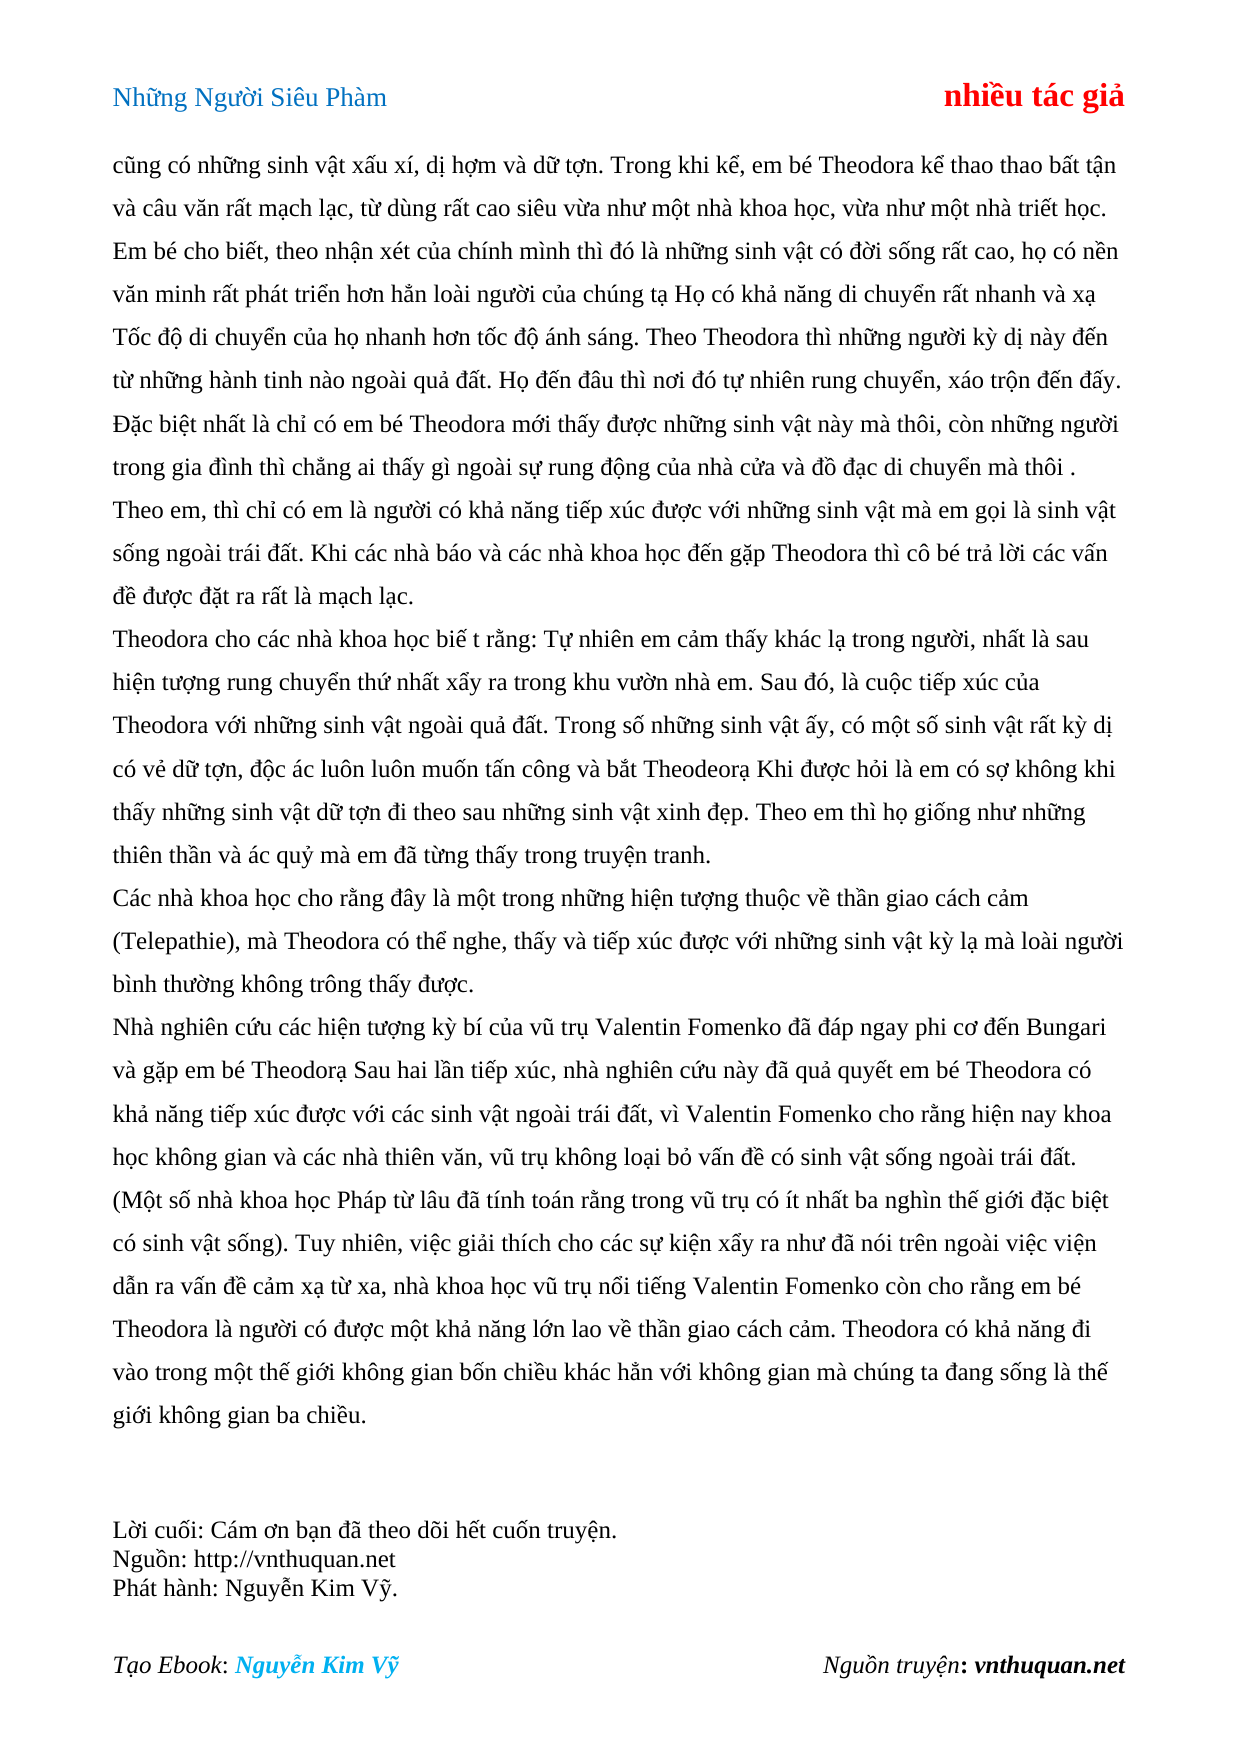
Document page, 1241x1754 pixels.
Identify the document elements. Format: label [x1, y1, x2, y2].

text [112, 1487, 1128, 1602]
text [112, 150, 1128, 1472]
